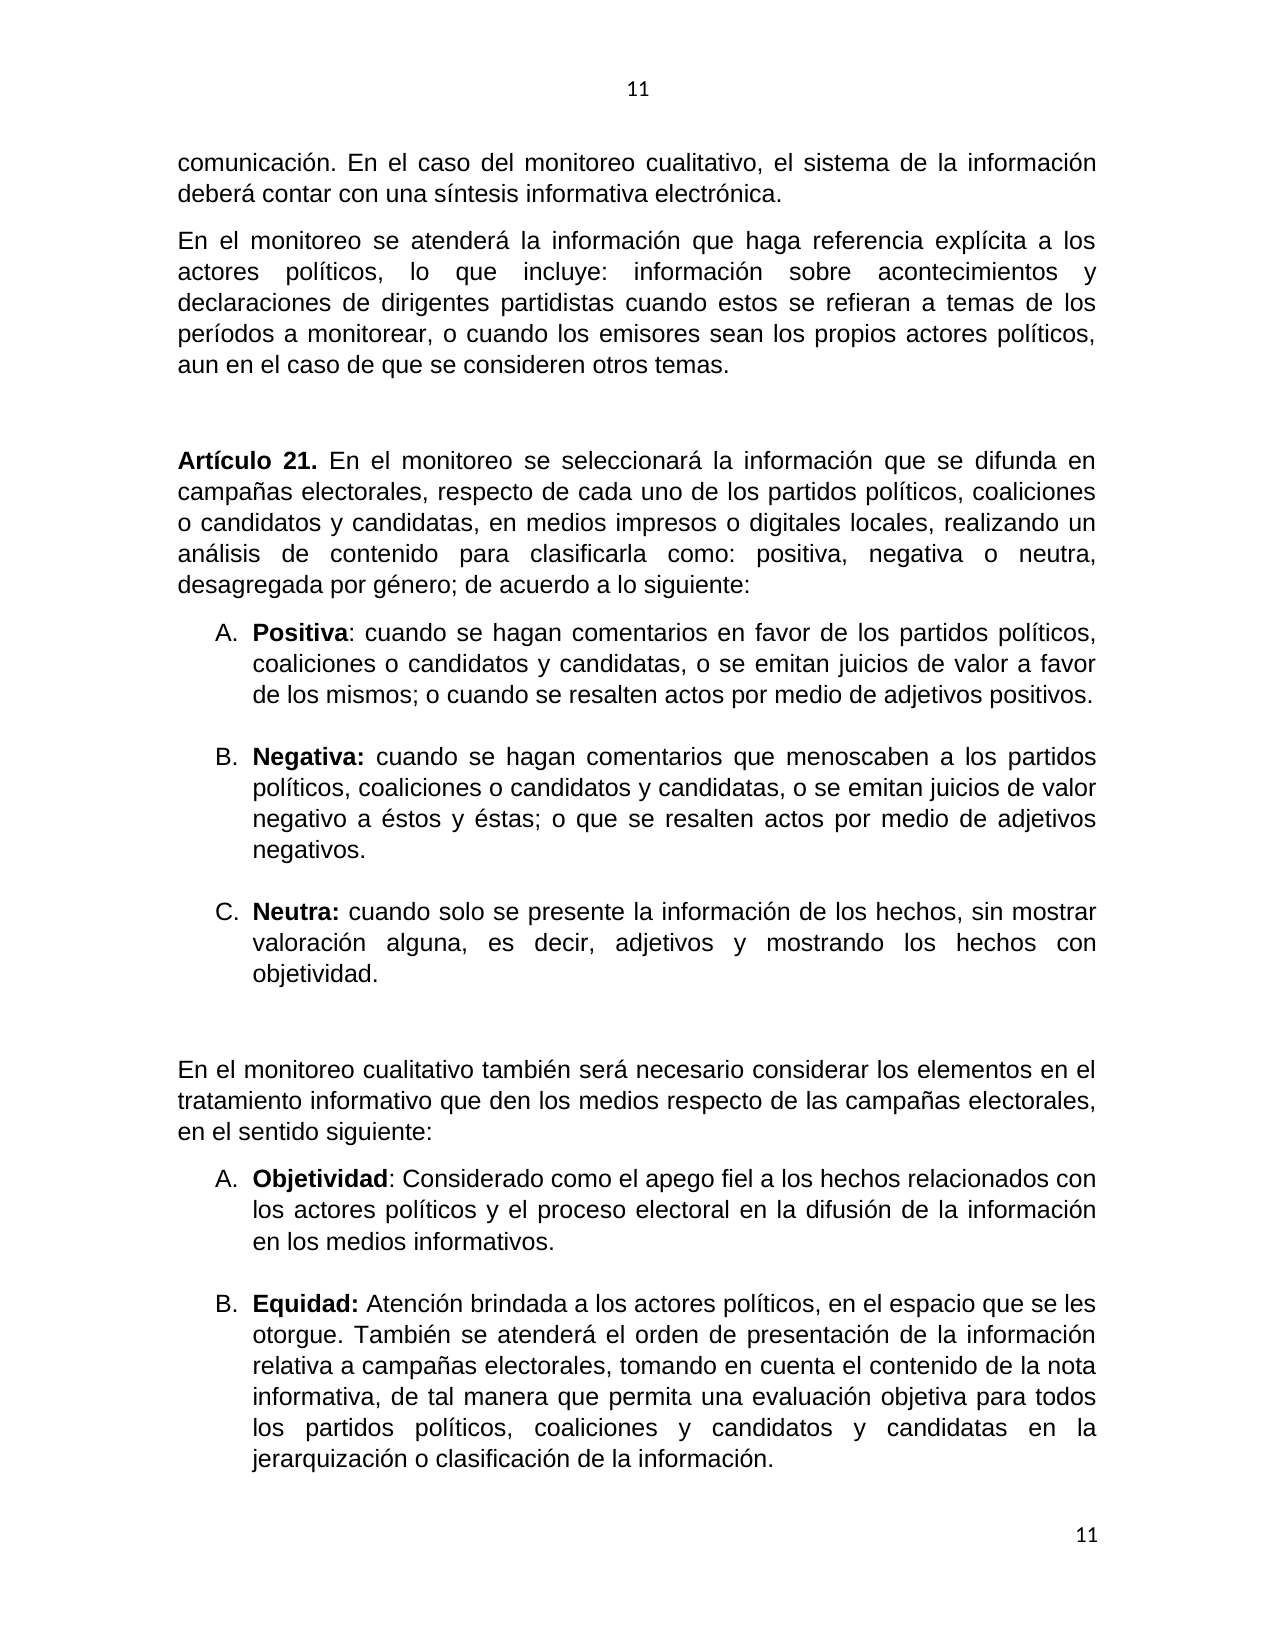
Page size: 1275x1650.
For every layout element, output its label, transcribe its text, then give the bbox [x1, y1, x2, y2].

list Neutra: cuando solo se presente la información de los hechos, sin mostrar valoración alguna, es decir, adjetivos y mostrando los hechos con objetividad. [215, 897, 1098, 988]
text Artículo 21. En el monitoreo se seleccionará la información que se difunda en campañas electorales, respecto de cada uno de los partidos políticos, coaliciones o candidatos y candidatas, en medios impresos o digitales locales, realizando un análisis de contenido para clasificarla como: positiva, negativa o neutra, desagregada por género; de acuerdo a lo siguiente: [177, 446, 1098, 599]
text En el monitoreo cualitativo también será necesario considerar los elementos en el tratamiento informativo que den los medios respecto de las campañas electorales, en el sentido siguiente: [177, 1055, 1098, 1146]
text En el monitoreo se atenderá la información que haga referencia explícita a los actores políticos, lo que incluye: información sobre acontecimientos y declaraciones de dirigentes partidistas cuando estos se refieran a temas de los períodos a monitorear, o cuando los emisores sean los propios actores políticos, aun en el caso de que se consideren otros temas. [177, 226, 1098, 379]
list Positiva: cuando se hagan comentarios en favor de los partidos políticos, coaliciones o candidatos y candidatas, o se emitan juicios de valor a favor de los mismos; o cuando se resalten actos por medio de adjetivos positivos. [215, 618, 1098, 709]
list Equidad: Atención brindada a los actores políticos, en el espacio que se les otorgue. También se atenderá el orden de presentación de la información relativa a campañas electorales, tomando en cuenta el contenido de la nota informativa, de tal manera que permita una evaluación objetiva para todos los partidos políticos, coaliciones y candidatos y candidatas en la jerarquización o clasificación de la información. [215, 1289, 1098, 1473]
list Negativa: cuando se hagan comentarios que menoscaben a los partidos políticos, coaliciones o candidatos y candidatas, o se emitan juicios de valor negativo a éstos y éstas; o que se resalten actos por medio de adjetivos negativos. [215, 742, 1098, 864]
list Objetividad: Considerado como el apego fiel a los hechos relacionados con los actores políticos y el proceso electoral en la difusión de la información en los medios informativos. [215, 1164, 1098, 1255]
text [177, 148, 1098, 207]
